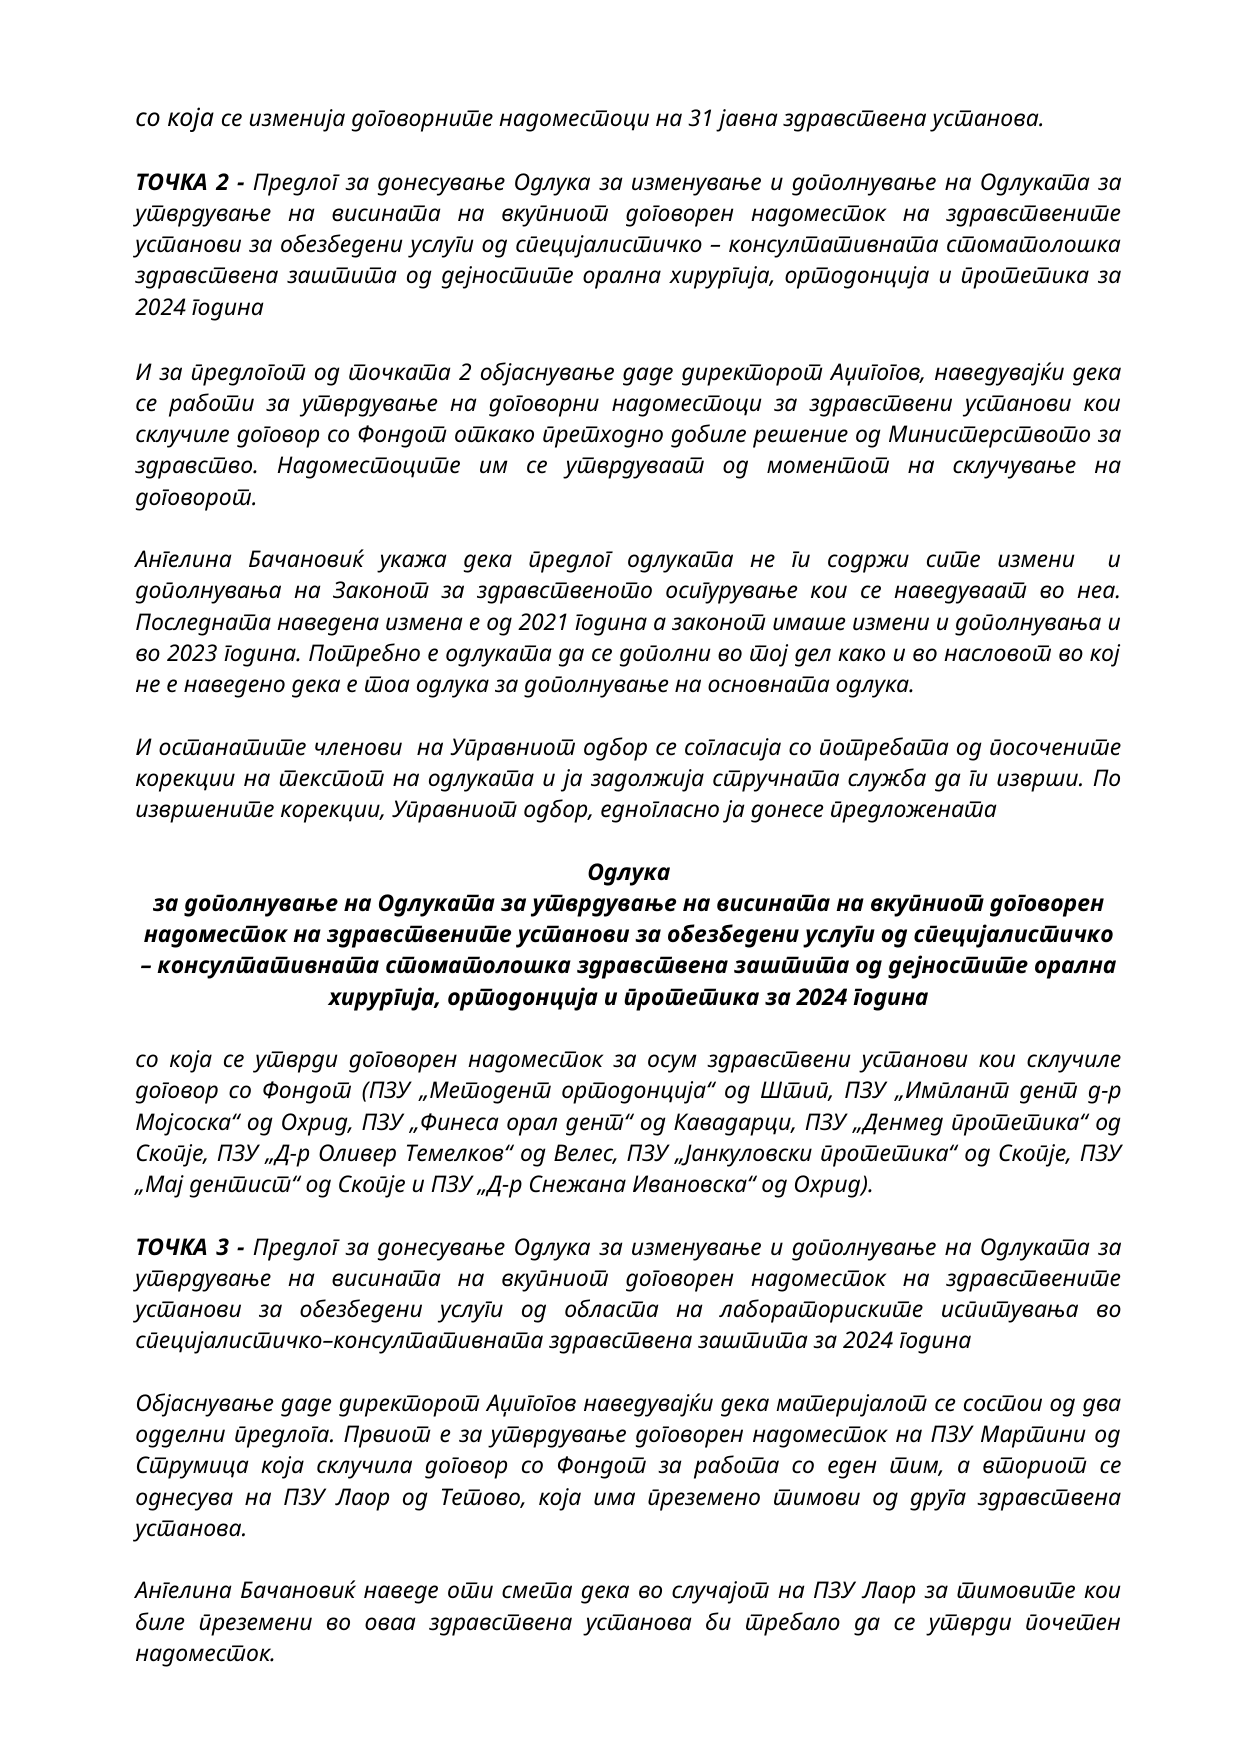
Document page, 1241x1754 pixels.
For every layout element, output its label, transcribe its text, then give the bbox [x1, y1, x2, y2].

subtitle ТОЧКА 2 - Предлог за донесување Одлука за изменување и дополнување на Одлуката за утврдување на висината на вкупниот договорен надоместок на здравствените установи за обезбедени услуги од специјалистичко – консултативната стоматолошка здравствена заштита од дејностите орална хирургија, ортодонција и протетика за 2024 година [135, 165, 1125, 322]
text Ангелина Бачановиќ наведе оти смета дека во случајот на ПЗУ Лаор за тимовите кои биле преземени во оваа здравствена установа би требало да се утврди почетен надоместок. [135, 1574, 1125, 1668]
text за дополнување на Одлуката за утврдување на висината на вкупниот договорен надоместок на здравствените установи за обезбедени услуги од специјалистичко – консултативната стоматолошка здравствена заштита од дејностите орална хирургија, ортодонција и протетика за 2024 година [135, 887, 1124, 1012]
text Ангелина Бачановиќ укажа дека предлог одлуката не ги содржи сите измени и дополнувања на Законот за здравственото осигурување кои се наведуваат во неа. Последната наведена измена е од 2021 година а законот имаше измени и дополнувања и во 2023 година. Потребно е одлуката да се дополни во тој дел како и во насловот во кој не е наведено дека е тоа одлука за дополнување на основната одлука. [135, 543, 1125, 699]
text со која се утврди договорен надоместок за осум здравствени установи кои склучиле договор со Фондот (ПЗУ „Методент ортодонција“ од Штип, ПЗУ „Имплант дент д-р Мојсоска“ од Охрид, ПЗУ „Финеса орал дент“ од Кавадарци, ПЗУ „Денмед протетика“ од Скопје, ПЗУ „Д-р Оливер Темелков“ од Велес, ПЗУ „Јанкуловски протетика“ од Скопје, ПЗУ „Мај дентист“ од Скопје и ПЗУ „Д-р Снежана Ивановска“ од Охрид). [135, 1043, 1125, 1199]
subtitle ТОЧКА 3 - Предлог за донесување Одлука за изменување и дополнување на Одлуката за утврдување на висината на вкупниот договорен надоместок на здравствените установи за обезбедени услуги од областа на лабораториските испитувања во специјалистичко–консултативната здравствена заштита за 2024 година [135, 1231, 1125, 1356]
text со која се изменија договорните надоместоци на 31 јавна здравствена установа. [135, 100, 1124, 134]
text И останатите членови на Управниот одбор се согласија со потребата од посочените корекции на текстот на одлуката и ја задолжија стручната служба да ги изврши. По извршените корекции, Управниот одбор, едногласно ја донесе предложената [135, 731, 1125, 824]
text И за предлогот од точката 2 објаснување даде директорот Аџигогов, наведувајќи дека се работи за утврдување на договорни надоместоци за здравствени установи кои склучиле договор со Фондот откако претходно добиле решение од Министерството за здравство. Надоместоците им се утврдуваат од моментот на склучување на договорот. [135, 356, 1125, 512]
text Oбјаснување даде директорот Аџигогов наведувајќи дека материјалот се состои од два одделни предлога. Првиот е за утврдување договорен надоместок на ПЗУ Мартини од Струмица која склучила договор со Фондот за работа со еден тим, а вториот се однесува на ПЗУ Лаор од Тетово, која има преземено тимови од друга здравствена установа. [135, 1387, 1125, 1543]
text Одлука [135, 856, 1124, 887]
